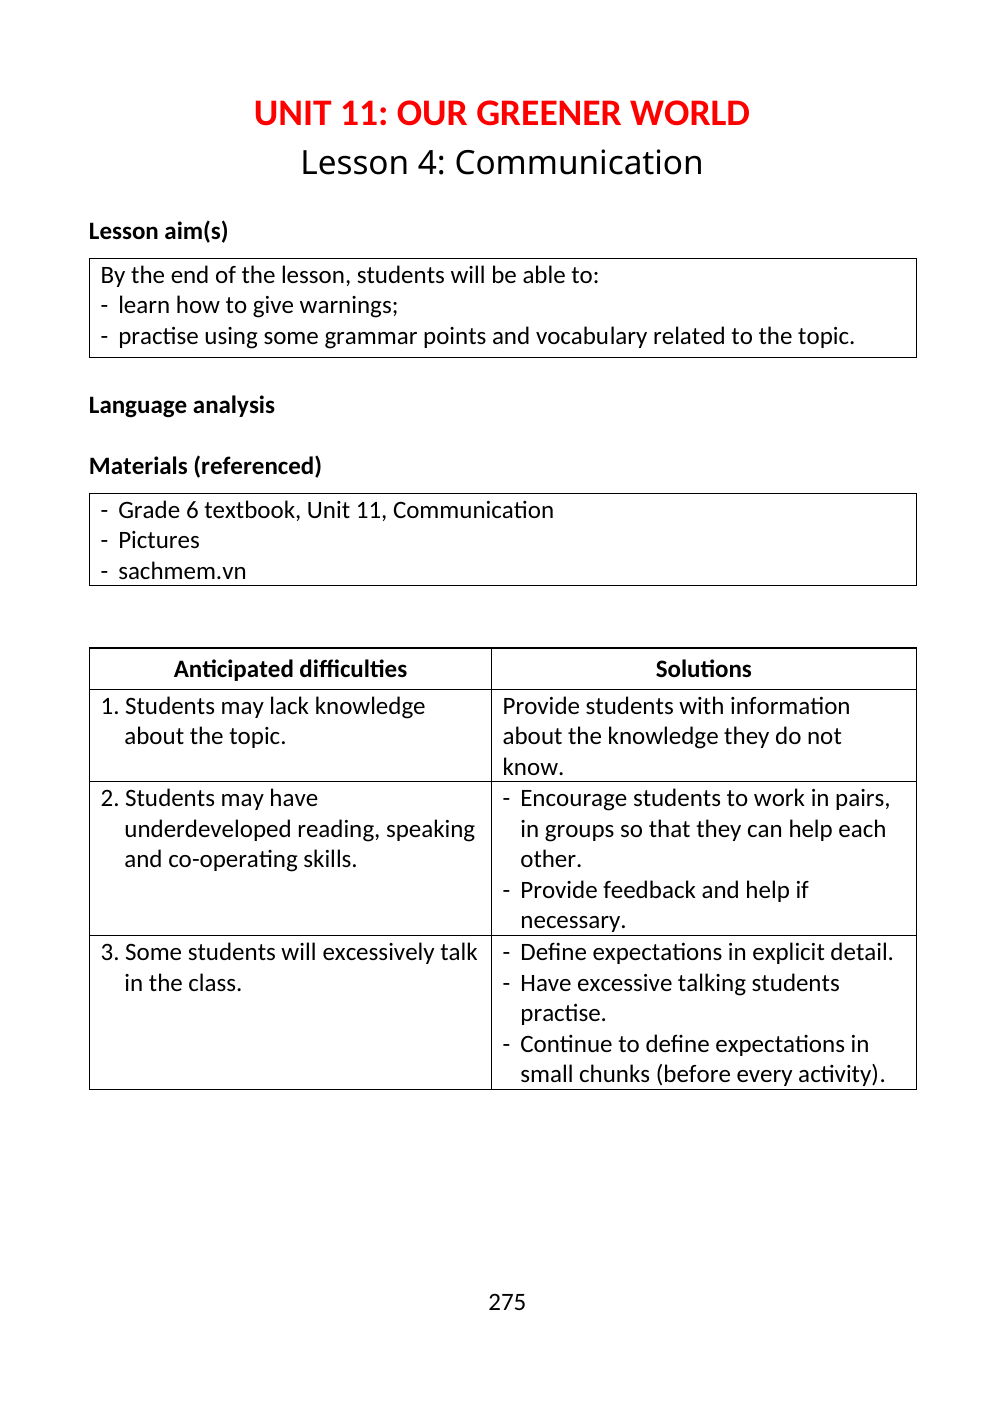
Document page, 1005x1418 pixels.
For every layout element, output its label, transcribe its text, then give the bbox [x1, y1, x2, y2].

subtitle Lesson 4: Communication [89, 139, 915, 184]
table_cell Define expectations in explicit detail. Have excessive talking students practise. Continue to define expectations in small chunks (before every activity). [492, 936, 916, 1089]
table_cell 3. Some students will excessively talk in the class. [90, 936, 491, 1089]
text Language analysis [89, 389, 915, 419]
table_cell 1. Students may lack knowledge about the topic. [90, 690, 491, 781]
title UNIT 11: OUR GREENER WORLD [89, 89, 915, 134]
table_cell Encourage students to work in pairs, in groups so that they can help each other. Provide feedback and help if necessary. [492, 782, 916, 935]
table_header By the end of the lesson, students will be able to: learn how to give warnings; practise using some grammar points and vocabulary related to the topic. [90, 259, 916, 357]
subtitle Materials (referenced) [89, 450, 915, 480]
table_header Grade 6 textbook, Unit 11, Communication Pictures sachmem.vn [90, 494, 916, 585]
table_cell 2. Students may have underdeveloped reading, speaking and co-operating skills. [90, 782, 491, 935]
table_cell Provide students with information about the knowledge they do not know. [492, 690, 916, 781]
table_header Solutions [492, 649, 916, 689]
subtitle Lesson aim(s) [89, 215, 915, 246]
table_header Anticipated difficulties [90, 649, 491, 689]
